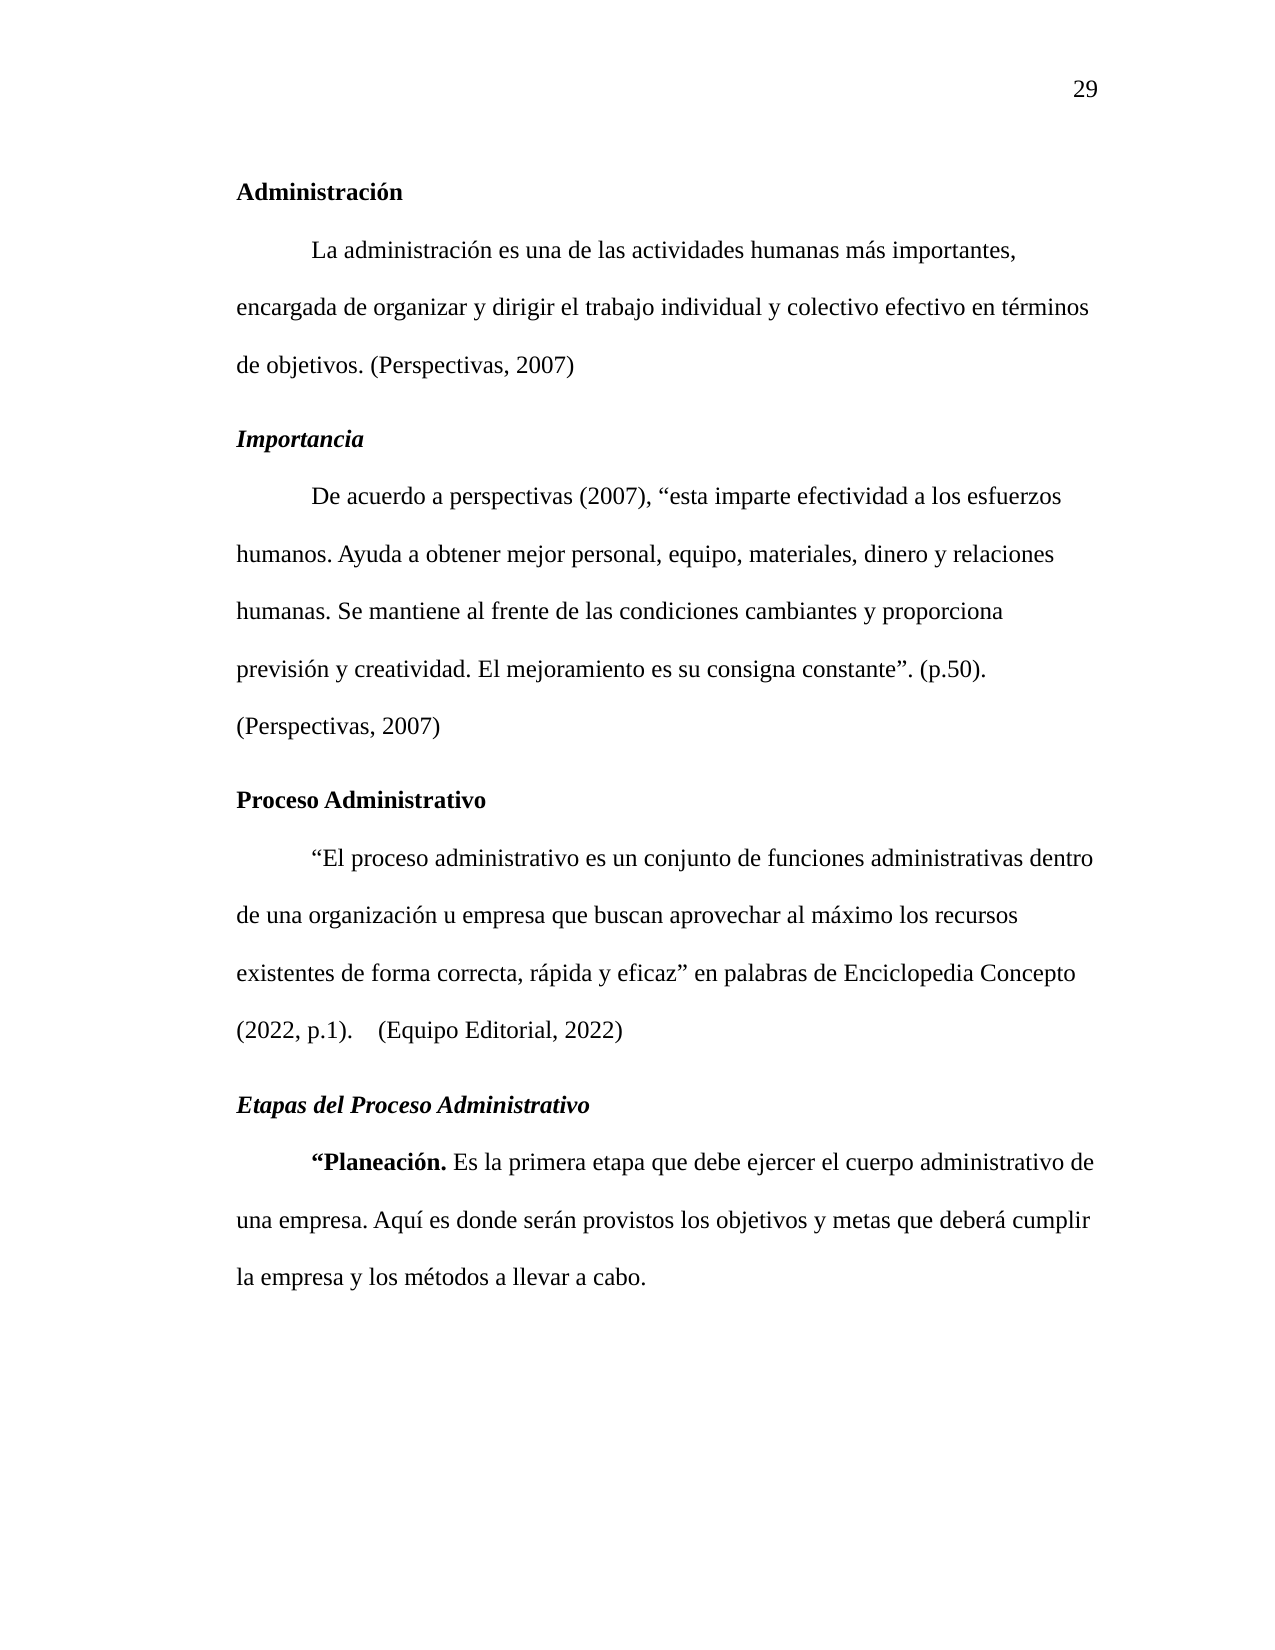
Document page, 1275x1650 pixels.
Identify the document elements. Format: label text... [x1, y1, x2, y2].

text La administración es una de las actividades humanas más importantes, encargada de organizar y dirigir el trabajo individual y colectivo efectivo en términos de objetivos. [236, 235, 1098, 378]
text “Planeación. Es la primera etapa que debe ejercer el cuerpo administrativo de una empresa. Aquí es donde serán provistos los objetivos y metas que deberá cumplir la empresa y los métodos a llevar a cabo. [236, 1147, 1098, 1291]
text “El proceso administrativo es un conjunto de funciones administrativas dentro de una organización u empresa que buscan aprovechar al máximo los recursos existentes de forma correcta, rápida y eficaz” en palabras de Enciclopedia Concepto (2022, p.1). [236, 843, 1098, 1044]
subtitle Administración [236, 177, 1098, 206]
subtitle Importancia [236, 424, 1098, 453]
subtitle Etapas del Proceso Administrativo [236, 1090, 1098, 1118]
text De acuerdo a perspectivas (2007), “esta imparte efectividad a los esfuerzos humanos. Ayuda a obtener mejor personal, equipo, materiales, dinero y relaciones humanas. Se mantiene al frente de las condiciones cambiantes y proporciona previsión y creatividad. El mejoramiento es su consigna constante”. (p.50). [236, 481, 1098, 740]
subtitle Proceso Administrativo [236, 786, 1098, 814]
